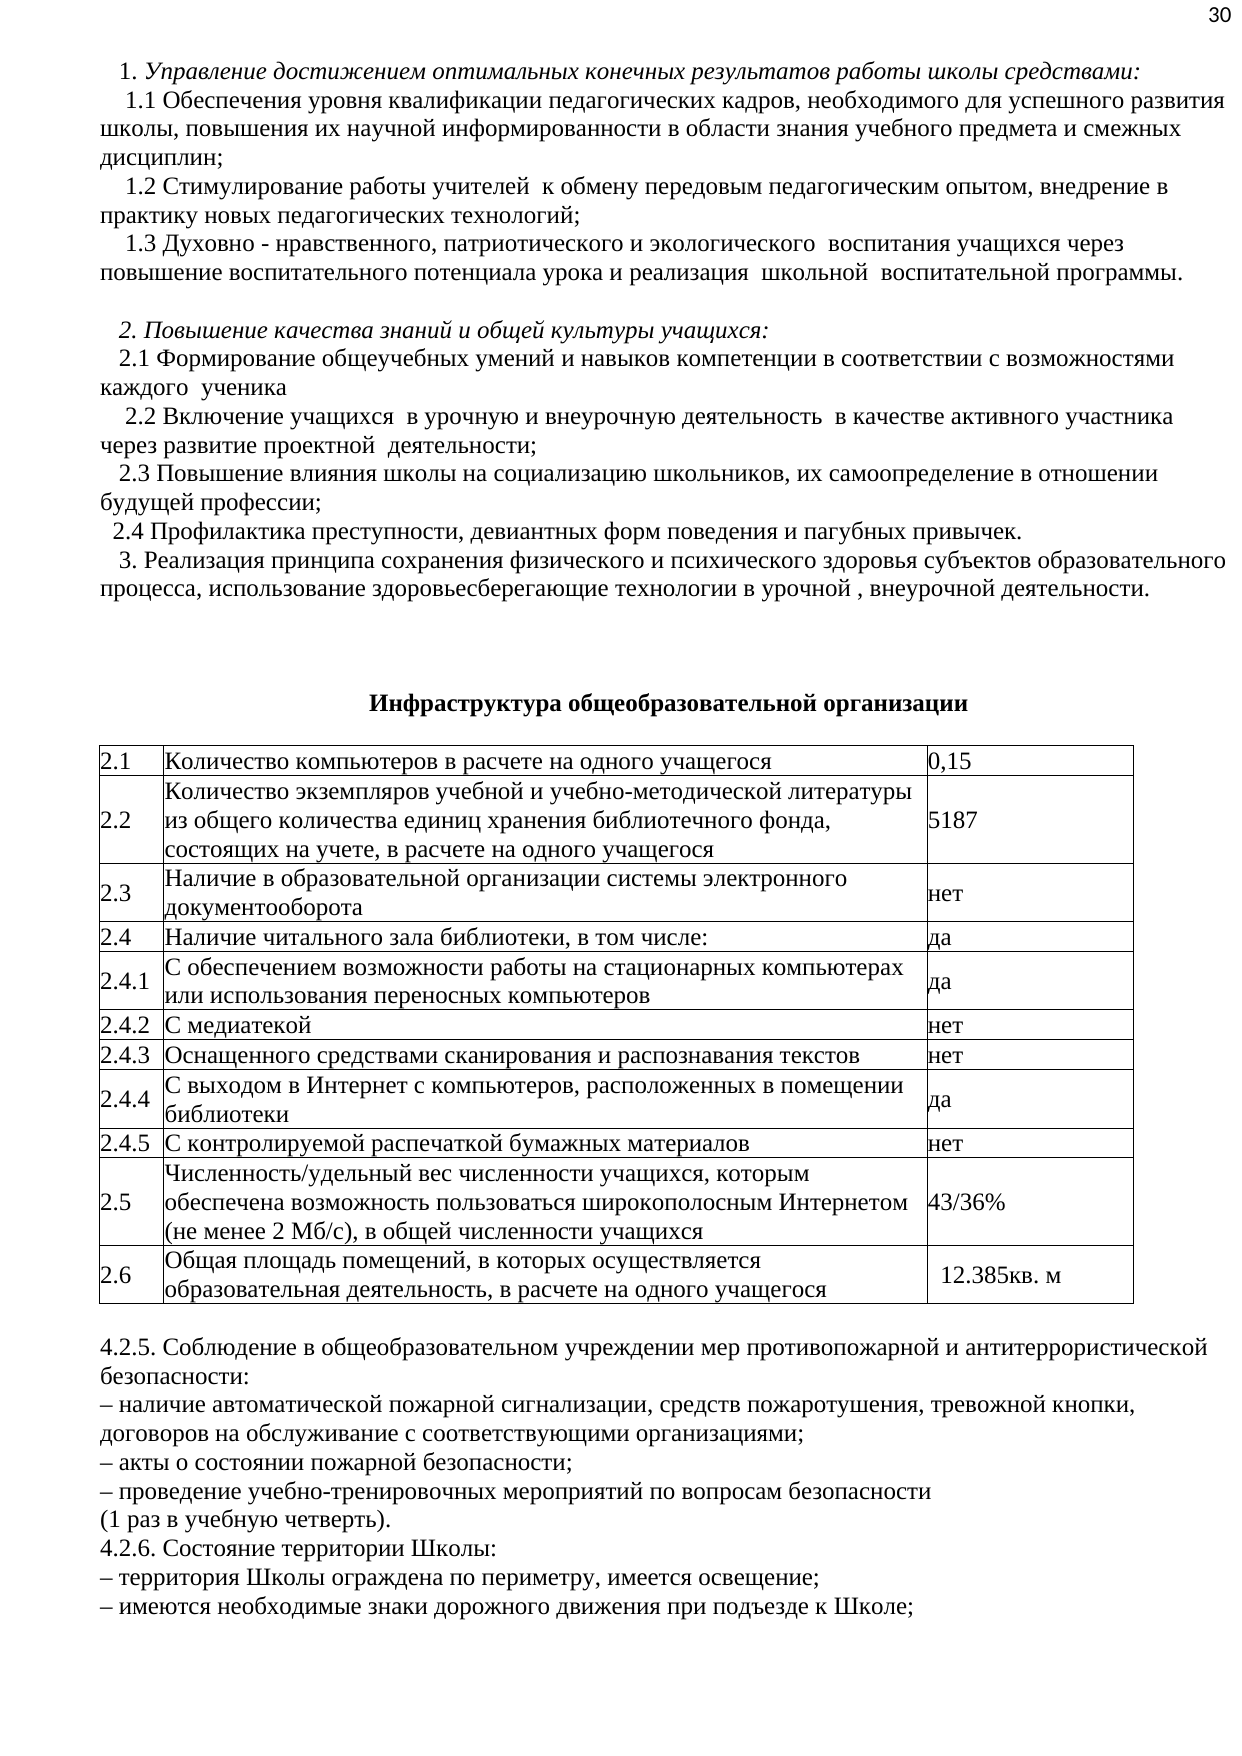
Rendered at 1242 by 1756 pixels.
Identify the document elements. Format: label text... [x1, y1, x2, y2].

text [100, 56, 1231, 602]
table_cell 12.385кв. м [928, 1246, 1133, 1303]
text (1 раз в учебную четверть). [100, 1504, 1231, 1533]
table_cell 2.2 [100, 776, 163, 862]
table_cell 5187 [928, 776, 1133, 862]
table_cell Наличие в образовательной организации системы электронного документооборота [164, 864, 927, 921]
table_cell С выходом в Интернет с компьютеров, расположенных в помещении библиотеки [164, 1070, 927, 1127]
table_cell нет [928, 1040, 1133, 1069]
table_cell 2.4 [100, 922, 163, 951]
text Инфраструктура общеобразовательной организации [100, 688, 1231, 717]
table_cell нет [928, 864, 1133, 921]
table_cell 2.6 [100, 1246, 163, 1303]
table_cell нет [928, 1129, 1133, 1157]
table_cell 2.4.4 [100, 1070, 163, 1127]
table_cell 2.4.1 [100, 952, 163, 1009]
table_cell нет [928, 1010, 1133, 1039]
table_cell 2.5 [100, 1158, 163, 1244]
table_header 2.1 [100, 746, 163, 775]
table_cell да [928, 922, 1133, 951]
table_header 0,15 [928, 746, 1133, 775]
table_cell 2.4.2 [100, 1010, 163, 1039]
text – акты о состоянии пожарной безопасности; – проведение учебно-тренировочных мероприятий по вопросам безопасности [100, 1447, 1231, 1504]
table_cell С контролируемой распечаткой бумажных материалов [164, 1129, 927, 1157]
table_cell 2.3 [100, 864, 163, 921]
table_cell Численность/удельный вес численности учащихся, которым обеспечена возможность пользоваться широкополосным Интернетом (не менее 2 Мб/с), в общей численности учащихся [164, 1158, 927, 1244]
table_cell Общая площадь помещений, в которых осуществляется образовательная деятельность, в расчете на одного учащегося [164, 1246, 927, 1303]
table_cell да [928, 1070, 1133, 1127]
table_cell 43/36% [928, 1158, 1133, 1244]
text – наличие автоматической пожарной сигнализации, средств пожаротушения, тревожной кнопки, договоров на обслуживание с соответствующими организациями; [100, 1389, 1231, 1447]
table_cell да [928, 952, 1133, 1009]
table_cell Количество экземпляров учебной и учебно-методической литературы из общего количества единиц хранения библиотечного фонда, состоящих на учете, в расчете на одного учащегося [164, 776, 927, 862]
table_header Количество компьютеров в расчете на одного учащегося [164, 746, 927, 775]
table_cell 2.4.5 [100, 1129, 163, 1157]
text 4.2.6. Состояние территории Школы: – территория Школы ограждена по периметру, имеется освещение; – имеются необходимые знаки дорожного движения при подъезде к Школе; [100, 1533, 1231, 1648]
table_cell Оснащенного средствами сканирования и распознавания текстов [164, 1040, 927, 1069]
text 4.2.5. Соблюдение в общеобразовательном учреждении мер противопожарной и антитеррористической безопасности: [100, 1332, 1231, 1389]
table_cell 2.4.3 [100, 1040, 163, 1069]
table_cell С обеспечением возможности работы на стационарных компьютерах или использования переносных компьютеров [164, 952, 927, 1009]
table_cell Наличие читального зала библиотеки, в том числе: [164, 922, 927, 951]
table_cell С медиатекой [164, 1010, 927, 1039]
